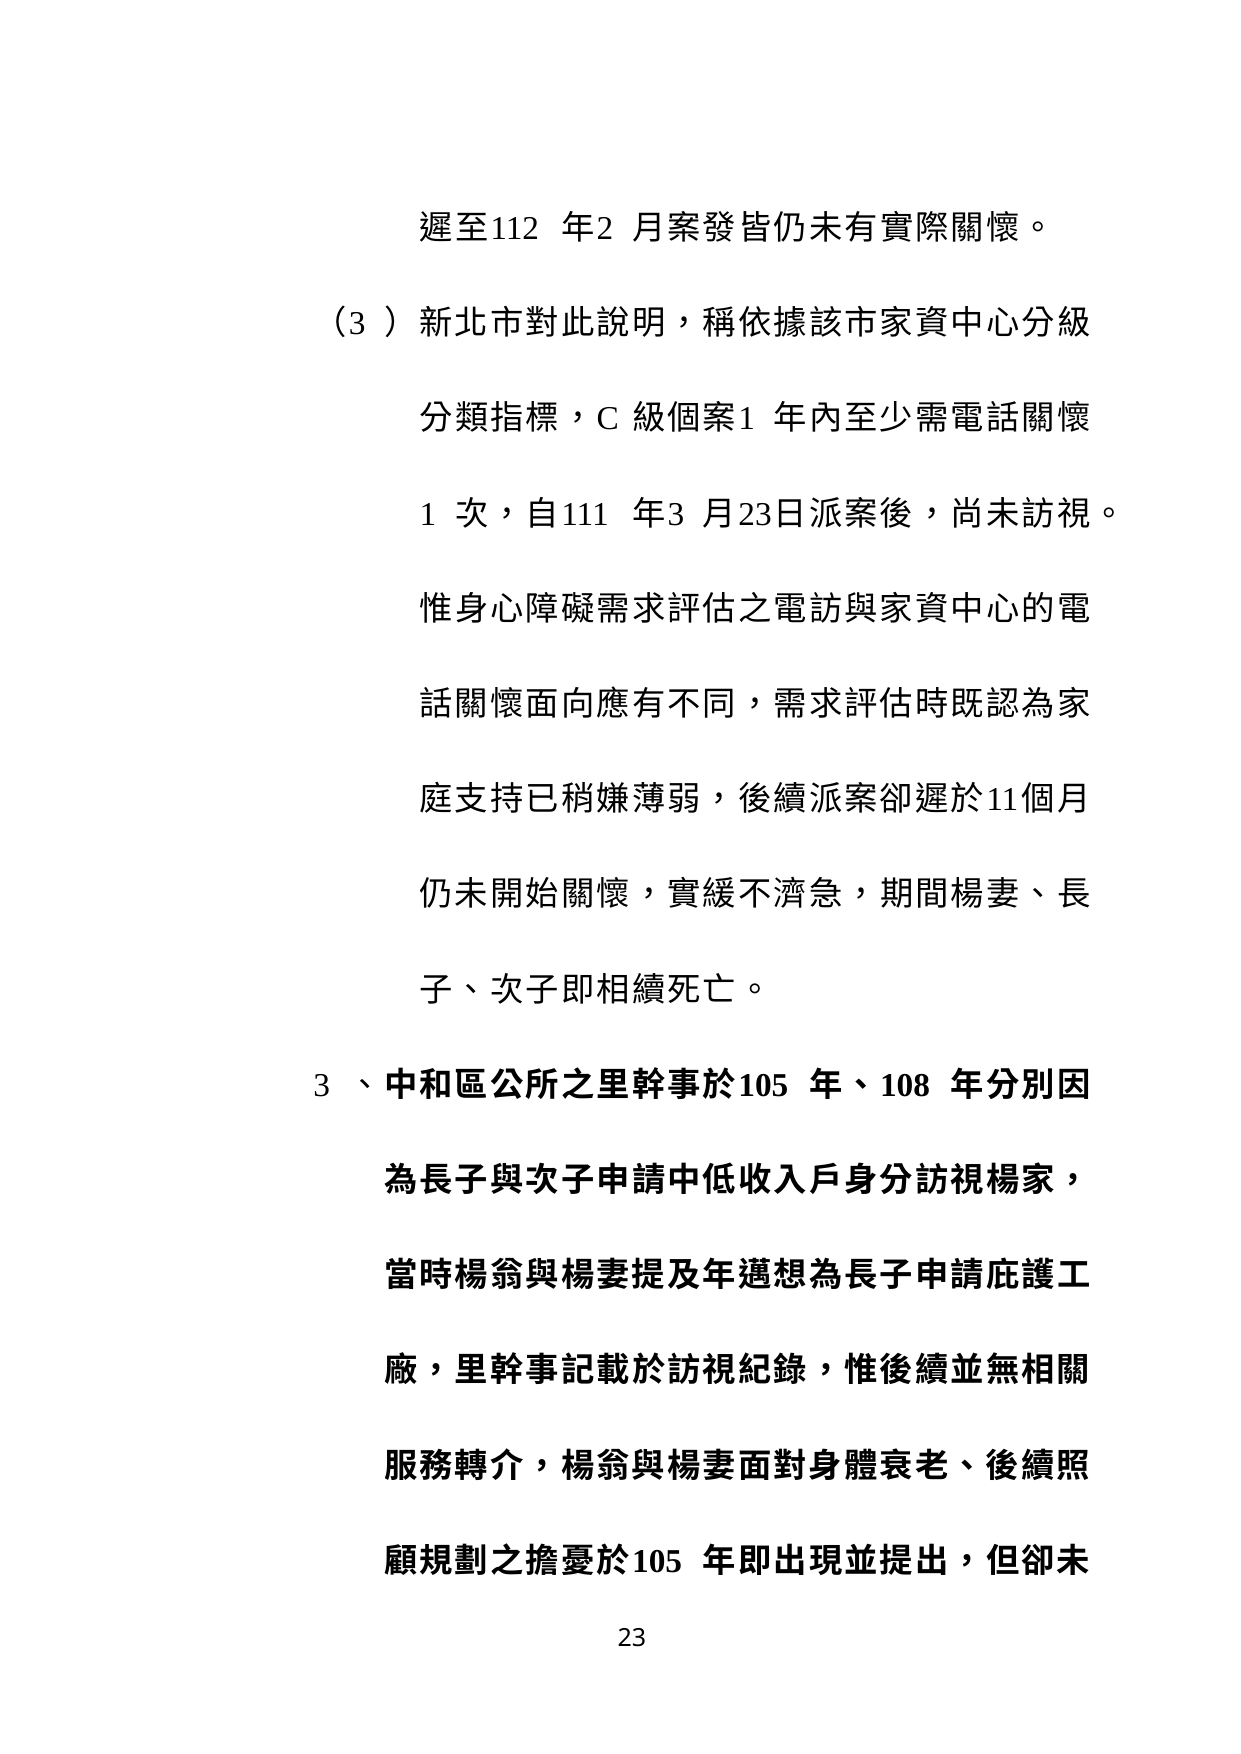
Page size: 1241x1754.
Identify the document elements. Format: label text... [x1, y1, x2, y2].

subtitle 新北市對此說明，稱依據該市家資中心分級分類指標，C級個案1年內至少需電話關懷1次，自111年3月23日派案後，尚未訪視。惟身心障礙需求評估之電訪與家資中心的電話關懷面向應有不同，需求評估時既認為家庭支持已稍嫌薄弱，後續派案卻遲於11個月仍未開始關懷，實緩不濟急，期間楊妻、長子、次子即相續死亡。 [296, 272, 1092, 1034]
subtitle 105年、108年針對長子及楊翁之需求評估，都是經電訪後列為D級個案。直至111年3月8日對長子的需求評估，終發現個案家中有2名以上身心障礙者及支持系統薄弱之問題，將長子評為C級個案，並於111年3月23日派案家資中心後續定期關懷，惟派案後遲至112年2月案發皆仍未有實際關懷。 [296, 177, 1092, 272]
subtitle 中和區公所之里幹事於105年、108年分別因為長子與次子申請中低收入戶身分訪視楊家，當時楊翁與楊妻提及年邁想為長子申請庇護工廠，里幹事記載於訪視紀錄，惟後續並無相關服務轉介，楊翁與楊妻面對身體衰老、後續照顧規劃之擔憂於105年即出現並提出，但卻未獲相關單位回應： [296, 1034, 1092, 1605]
